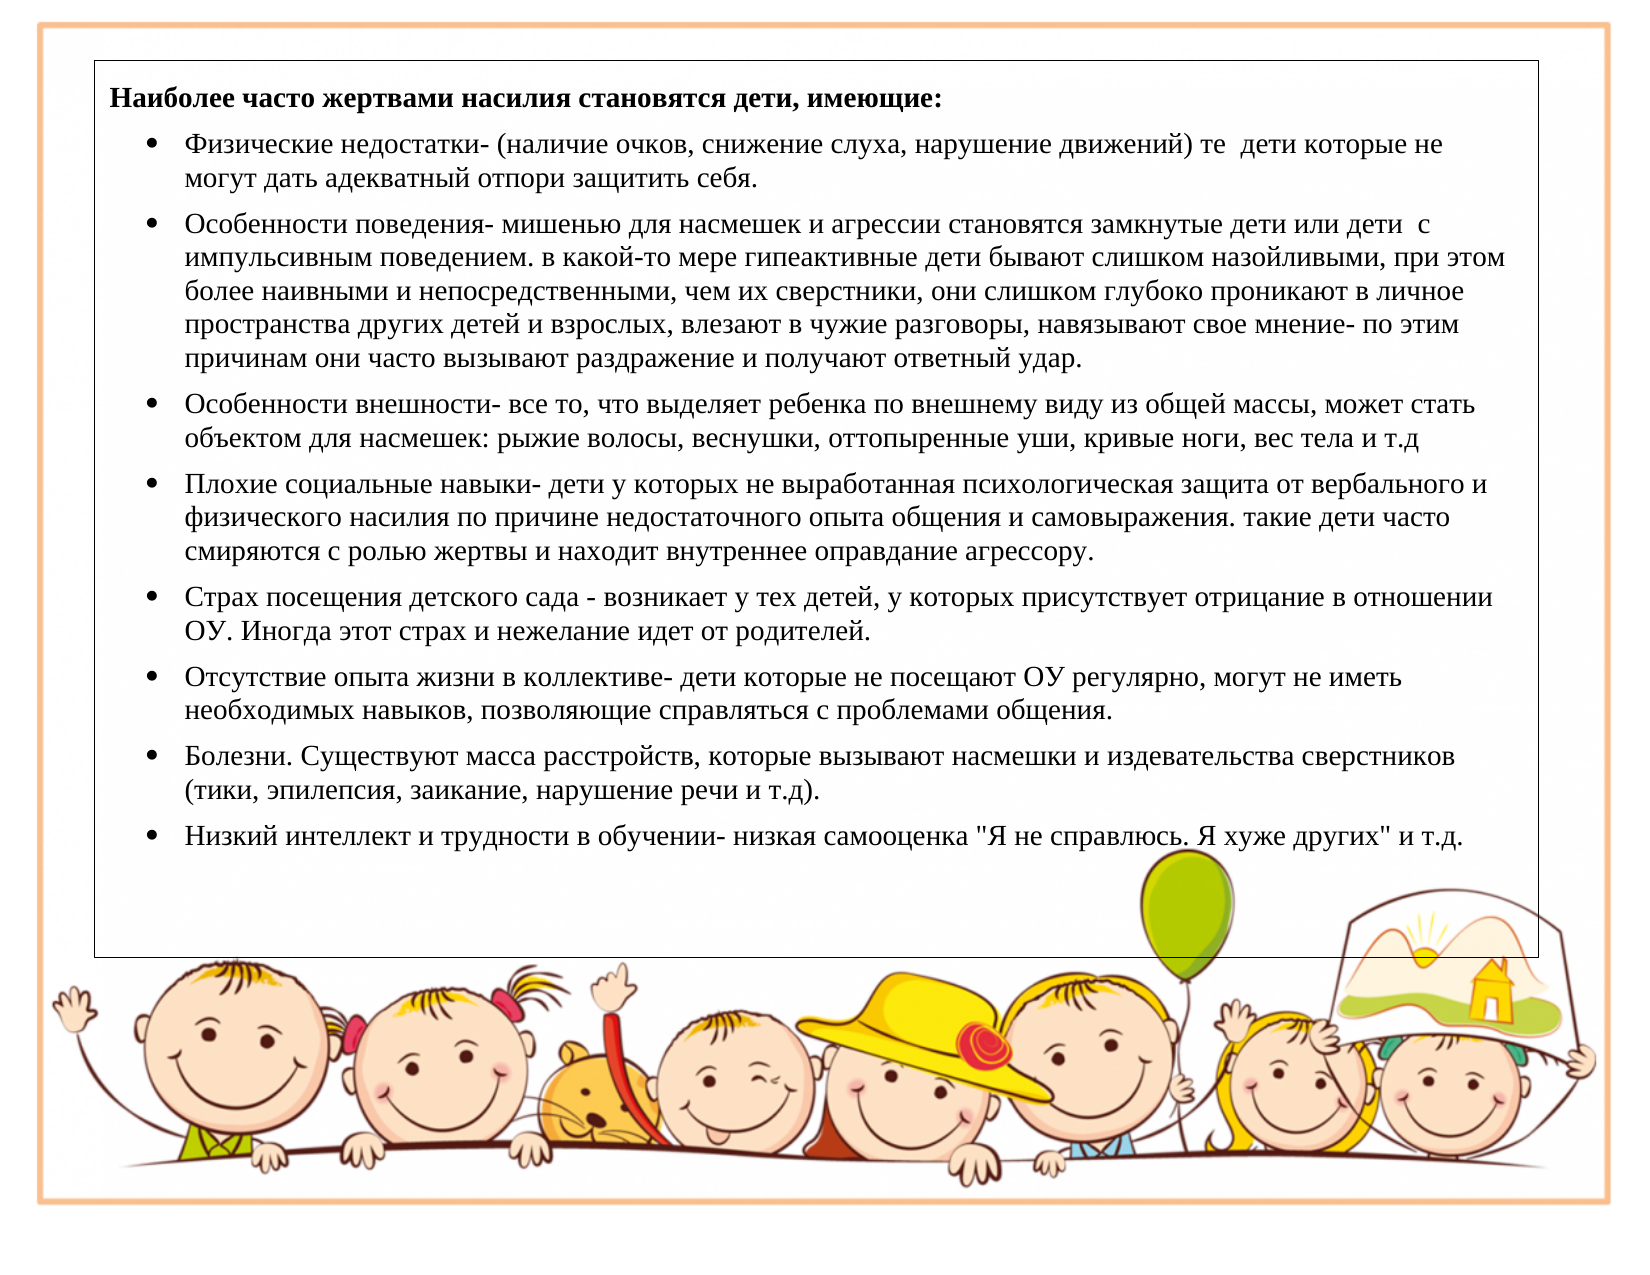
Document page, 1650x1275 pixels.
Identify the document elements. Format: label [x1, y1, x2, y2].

picture [36, 21, 1612, 1206]
